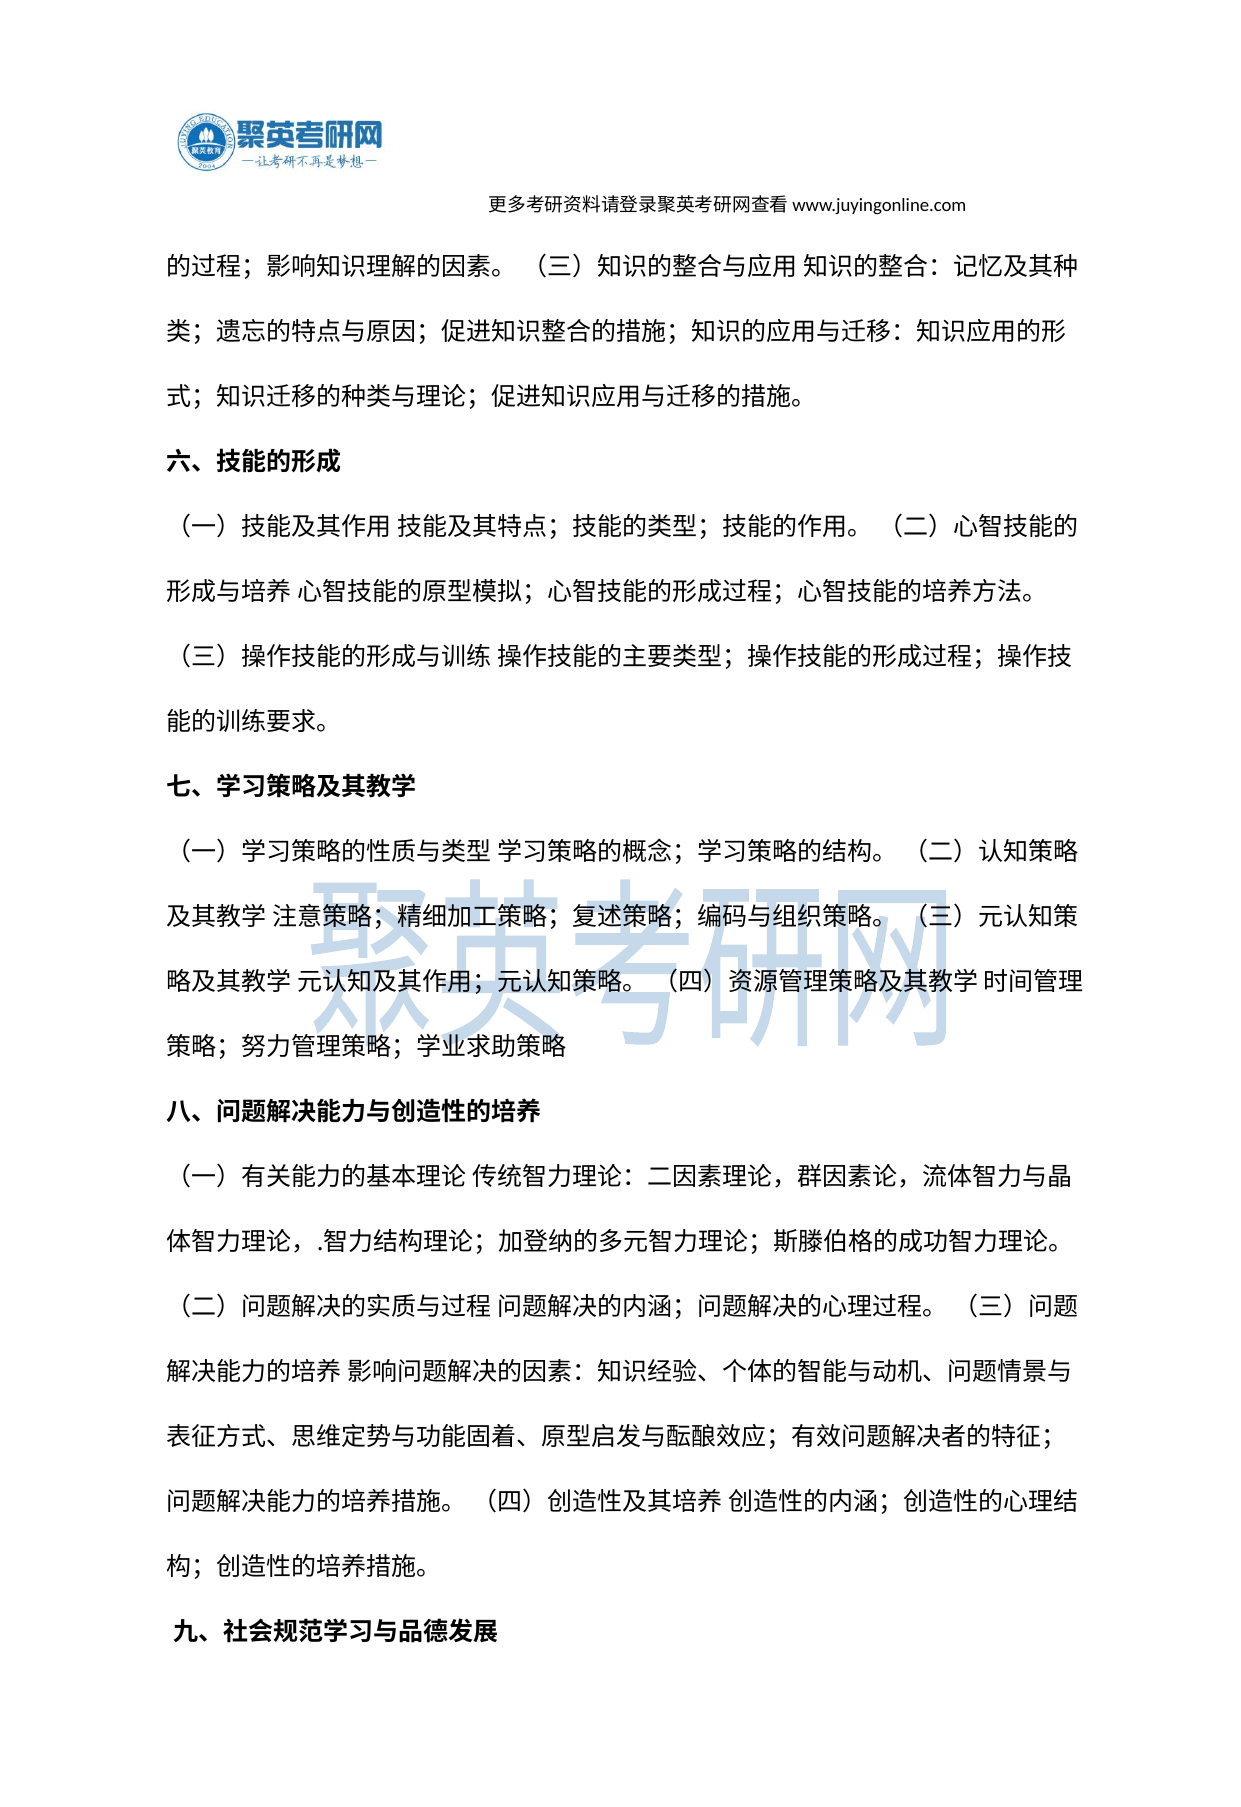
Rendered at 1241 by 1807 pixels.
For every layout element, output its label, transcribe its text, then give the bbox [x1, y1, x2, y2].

picture [166, 77, 391, 212]
list 学习策略的性质与类型 学习策略的概念；学习策略的结构。 （二）认知策略及其教学 注意策略；精细加工策略；复述策略；编码与组织策略。 （三）元认知策略及其教学 元认知及其作用；元认知策略。 （四）资源管理策略及其教学 时间管理策略；努力管理策略；学业求助策略 [167, 817, 1091, 1077]
list 九、社会规范学习与品德发展 [167, 1597, 1091, 1662]
list 技能及其作用 技能及其特点；技能的类型；技能的作用。 （二）心智技能的形成与培养 心智技能的原型模拟；心智技能的形成过程；心智技能的培养方法。 （三）操作技能的形成与训练 操作技能的主要类型；操作技能的形成过程；操作技能的训练要求。 [167, 492, 1091, 752]
list 有关能力的基本理论 传统智力理论：二因素理论，群因素论，流体智力与晶体智力理论，.智力结构理论；加登纳的多元智力理论；斯滕伯格的成功智力理论。 （二）问题解决的实质与过程 问题解决的内涵；问题解决的心理过程。 （三）问题解决能力的培养 影响问题解决的因素：知识经验、个体的智能与动机、问题情景与表征方式、思维定势与功能固着、原型启发与酝酿效应；有效问题解决者的特征；问题解决能力的培养措施。 （四）创造性及其培养 创造性的内涵；创造性的心理结构；创造性的培养措施。 [167, 1142, 1091, 1597]
list 技能的形成 [167, 427, 1091, 492]
list 学习策略及其教学 [167, 752, 1091, 817]
list 问题解决能力与创造性的培养 [167, 1077, 1091, 1142]
